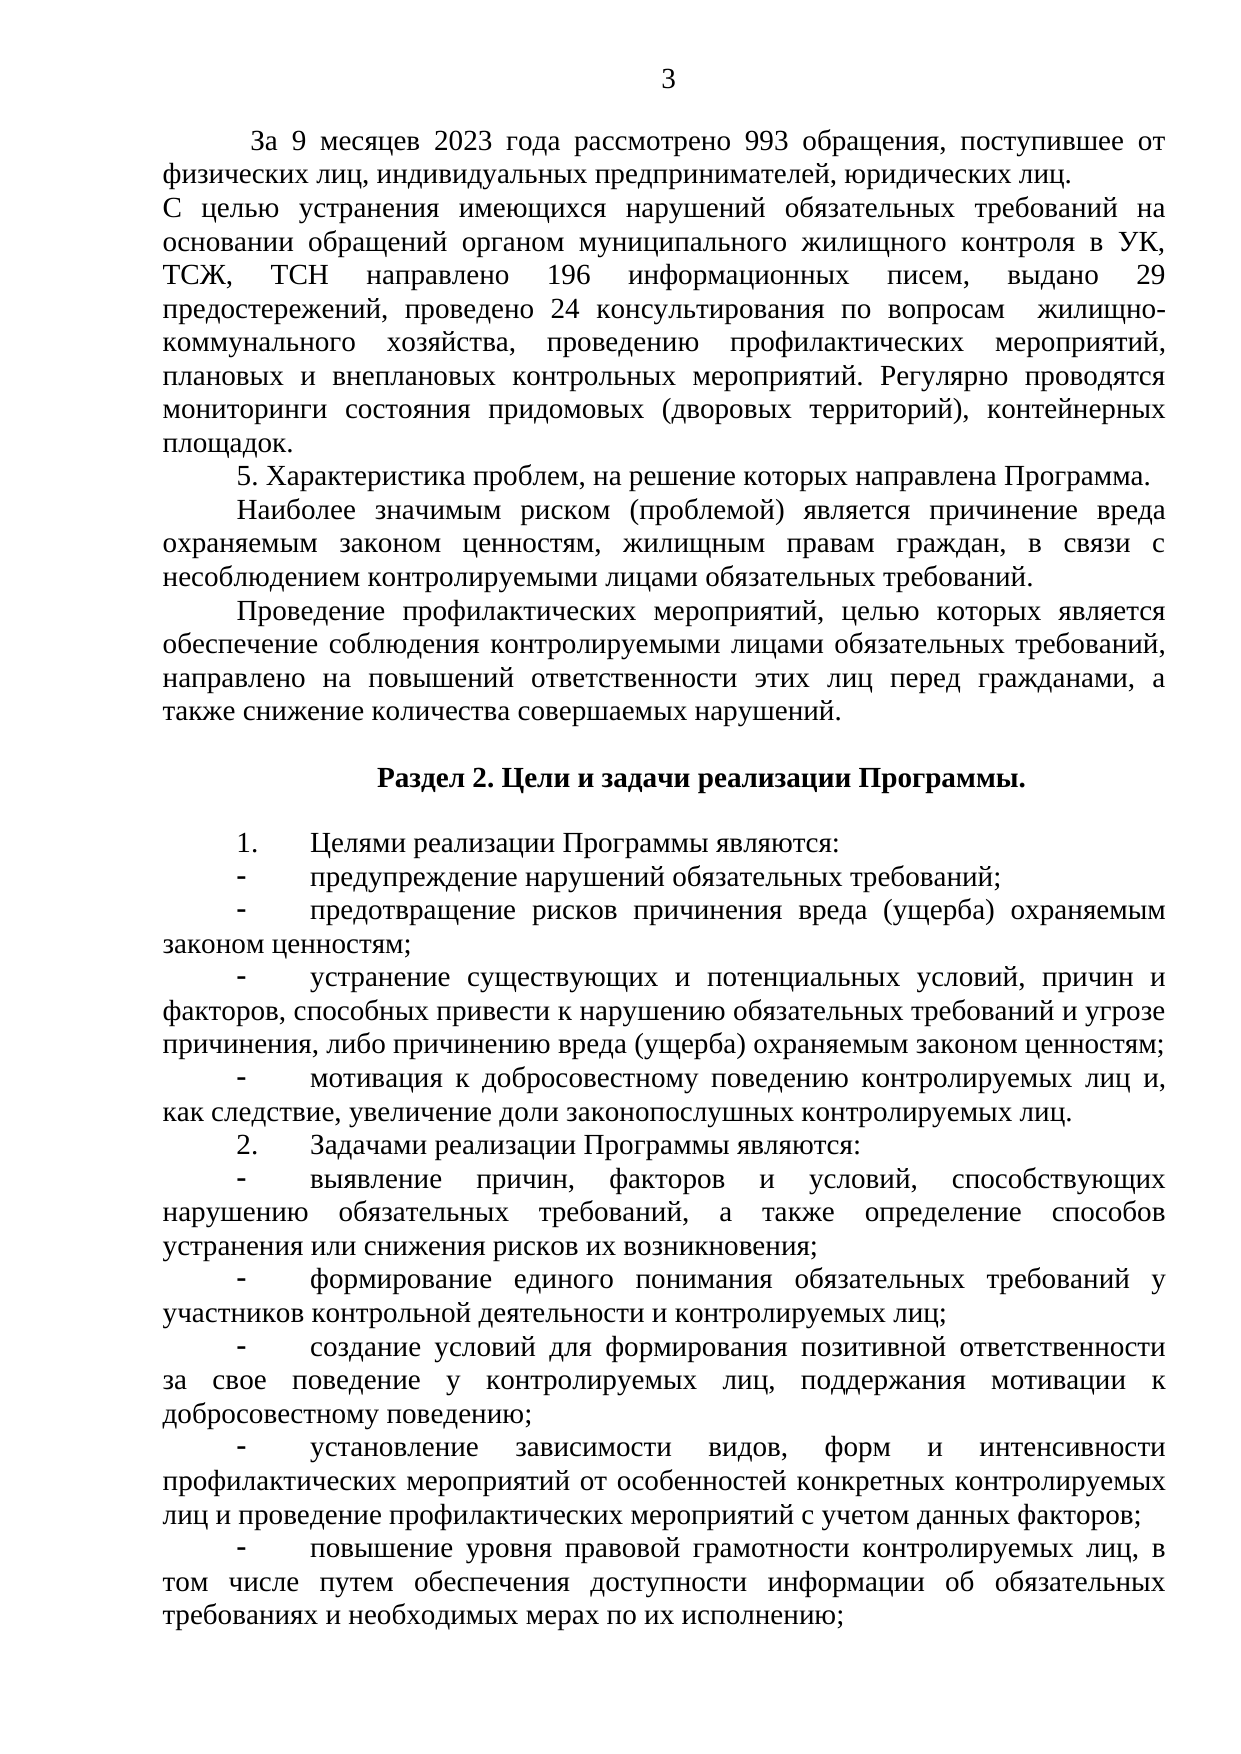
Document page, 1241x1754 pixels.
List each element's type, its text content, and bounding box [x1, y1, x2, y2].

list мотивация к добросовестному поведению контролируемых лиц и, как следствие, увеличение доли законопослушных контролируемых лиц. [162, 1060, 1167, 1127]
text С целью устранения имеющихся нарушений обязательных требований на основании обращений органом муниципального жилищного контроля в УК, ТСЖ, ТСН направлено 196 информационных писем, выдано 29 предостережений, проведено 24 консультирования по вопросам жилищно-коммунального хозяйства, проведению профилактических мероприятий, плановых и внеплановых контрольных мероприятий. Регулярно проводятся мониторинги состояния придомовых (дворовых территорий), контейнерных площадок. [162, 190, 1167, 458]
list предотвращение рисков причинения вреда (ущерба) охраняемым законом ценностям; [162, 892, 1167, 959]
text Наиболее значимым риском (проблемой) является причинение вреда охраняемым законом ценностям, жилищным правам граждан, в связи с несоблюдением контролируемыми лицами обязательных требований. [162, 492, 1167, 593]
list установление зависимости видов, форм и интенсивности профилактических мероприятий от особенностей конкретных контролируемых лиц и проведение профилактических мероприятий с учетом данных факторов; [162, 1429, 1167, 1530]
list создание условий для формирования позитивной ответственности за свое поведение у контролируемых лиц, поддержания мотивации к добросовестному поведению; [162, 1329, 1167, 1429]
text 2. Задачами реализации Программы являются: [236, 1127, 1167, 1161]
list формирование единого понимания обязательных требований у участников контрольной деятельности и контролируемых лиц; [162, 1262, 1167, 1329]
list повышение уровня правовой грамотности контролируемых лиц, в том числе путем обеспечения доступности информации об обязательных требованиях и необходимых мерах по их исполнению; [162, 1530, 1167, 1631]
text 5. Характеристика проблем, на решение которых направлена Программа. [162, 458, 1167, 492]
list предупреждение нарушений обязательных требований; [162, 859, 1167, 892]
list выявление причин, факторов и условий, способствующих нарушению обязательных требований, а также определение способов устранения или снижения рисков их возникновения; [162, 1161, 1167, 1262]
text За 9 месяцев 2023 года рассмотрено 993 обращения, поступившее от физических лиц, индивидуальных предпринимателей, юридических лиц. [162, 123, 1167, 190]
text Раздел 2. Цели и задачи реализации Программы. [162, 760, 1167, 794]
text 1. Целями реализации Программы являются: [162, 825, 1167, 859]
list устранение существующих и потенциальных условий, причин и факторов, способных привести к нарушению обязательных требований и угрозе причинения, либо причинению вреда (ущерба) охраняемым законом ценностям; [162, 959, 1167, 1060]
text Проведение профилактических мероприятий, целью которых является обеспечение соблюдения контролируемыми лицами обязательных требований, направлено на повышений ответственности этих лиц перед гражданами, а также снижение количества совершаемых нарушений. [162, 593, 1167, 727]
